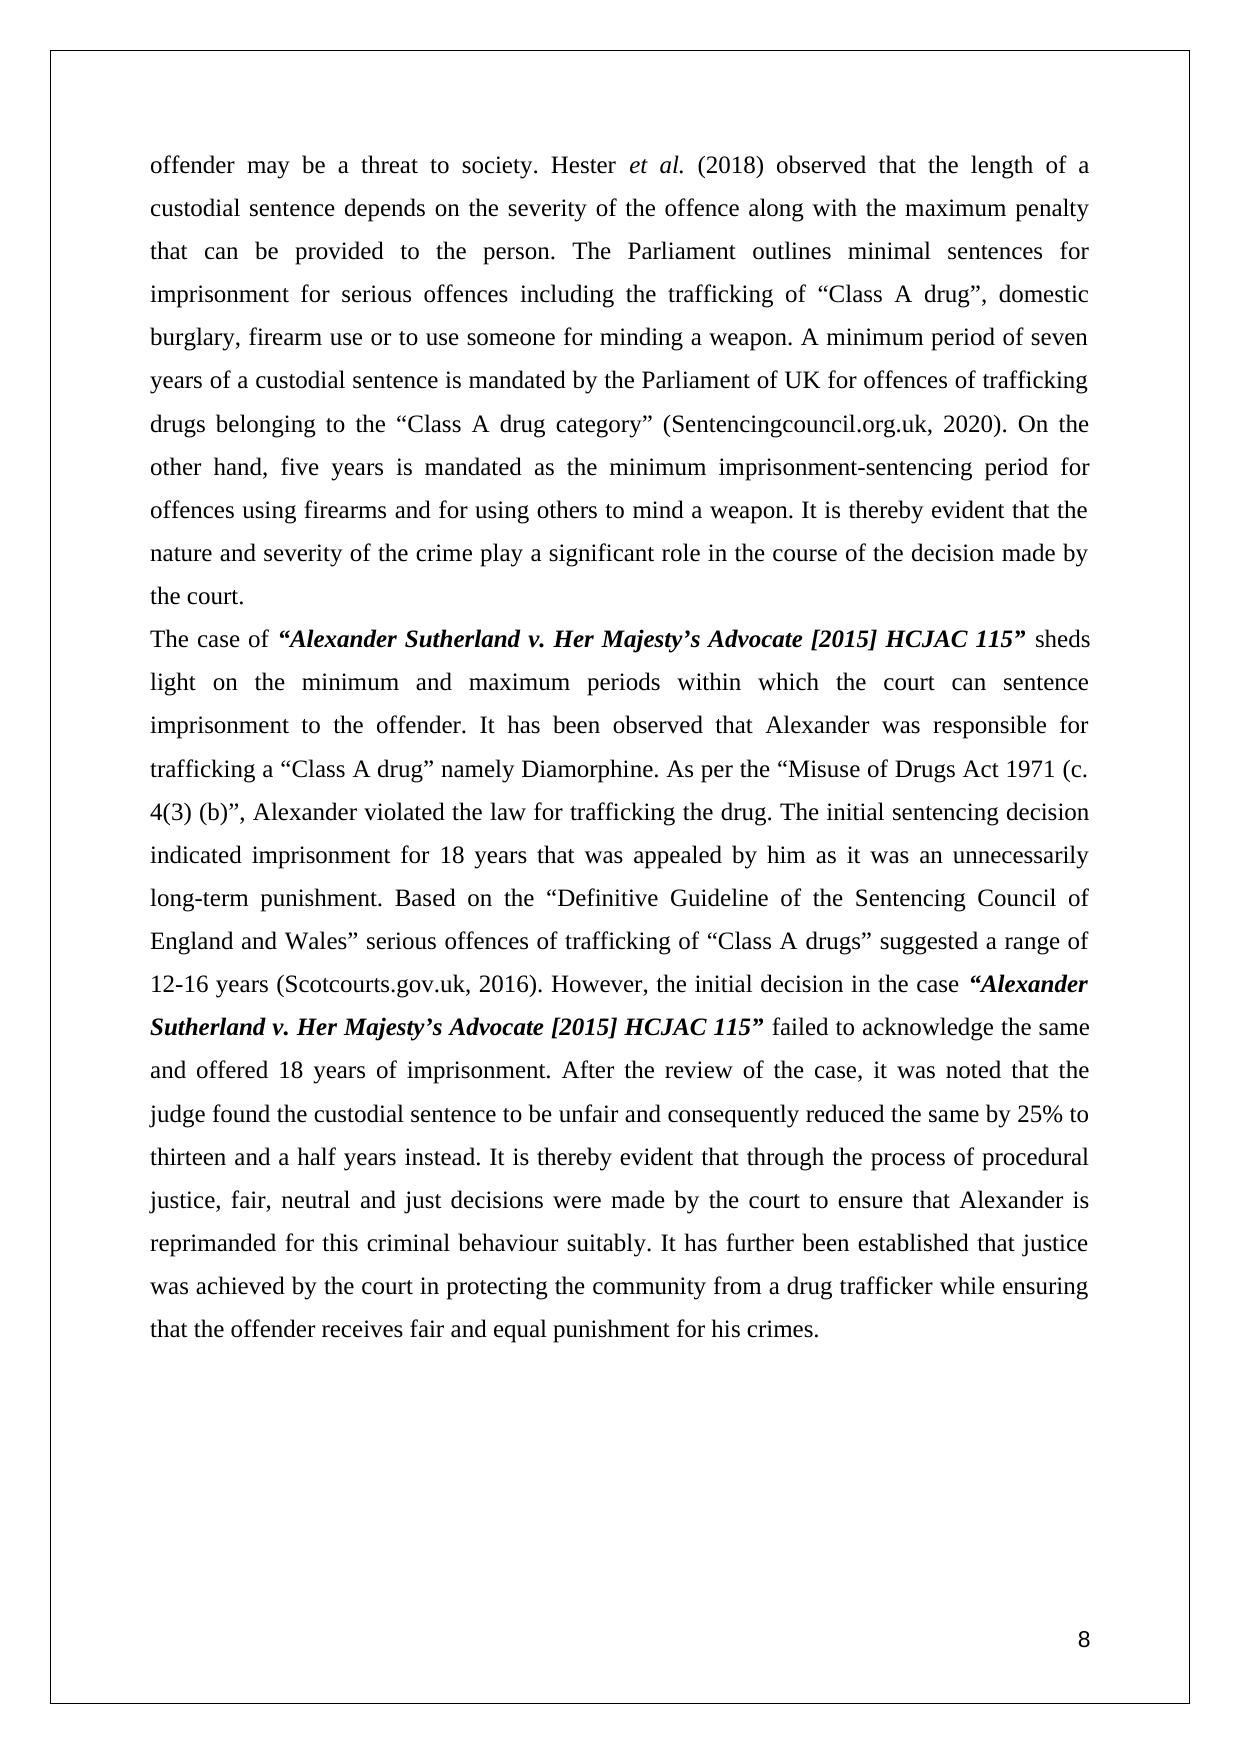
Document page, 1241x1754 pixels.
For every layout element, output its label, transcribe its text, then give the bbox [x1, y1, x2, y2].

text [150, 150, 1090, 610]
text The case of “Alexander Sutherland v. Her Majesty’s Advocate [2015] HCJAC 115” sheds light on the minimum and maximum periods within which the court can sentence imprisonment to the offender. It has been observed that Alexander was responsible for trafficking a “Class A drug” namely Diamorphine. As per the “Misuse of Drugs Act 1971 (c. 4(3) (b)”, Alexander violated the law for trafficking the drug. The initial sentencing decision indicated imprisonment for 18 years that was appealed by him as it was an unnecessarily long-term punishment. Based on the “Definitive Guideline of the Sentencing Council of England and Wales” serious offences of trafficking of “Class A drugs” suggested a range of 12-16 years (Scotcourts.gov.uk, 2016). However, the initial decision in the case “Alexander Sutherland v. Her Majesty’s Advocate [2015] HCJAC 115” failed to acknowledge the same and offered 18 years of imprisonment. After the review of the case, it was noted that the judge found the custodial sentence to be unfair and consequently reduced the same by 25% to thirteen and a half years instead. It is thereby evident that through the process of procedural justice, fair, neutral and just decisions were made by the court to ensure that Alexander is reprimanded for this criminal behaviour suitably. It has further been established that justice was achieved by the court in protecting the community from a drug trafficker while ensuring that the offender receives fair and equal punishment for his crimes. [150, 624, 1090, 1343]
